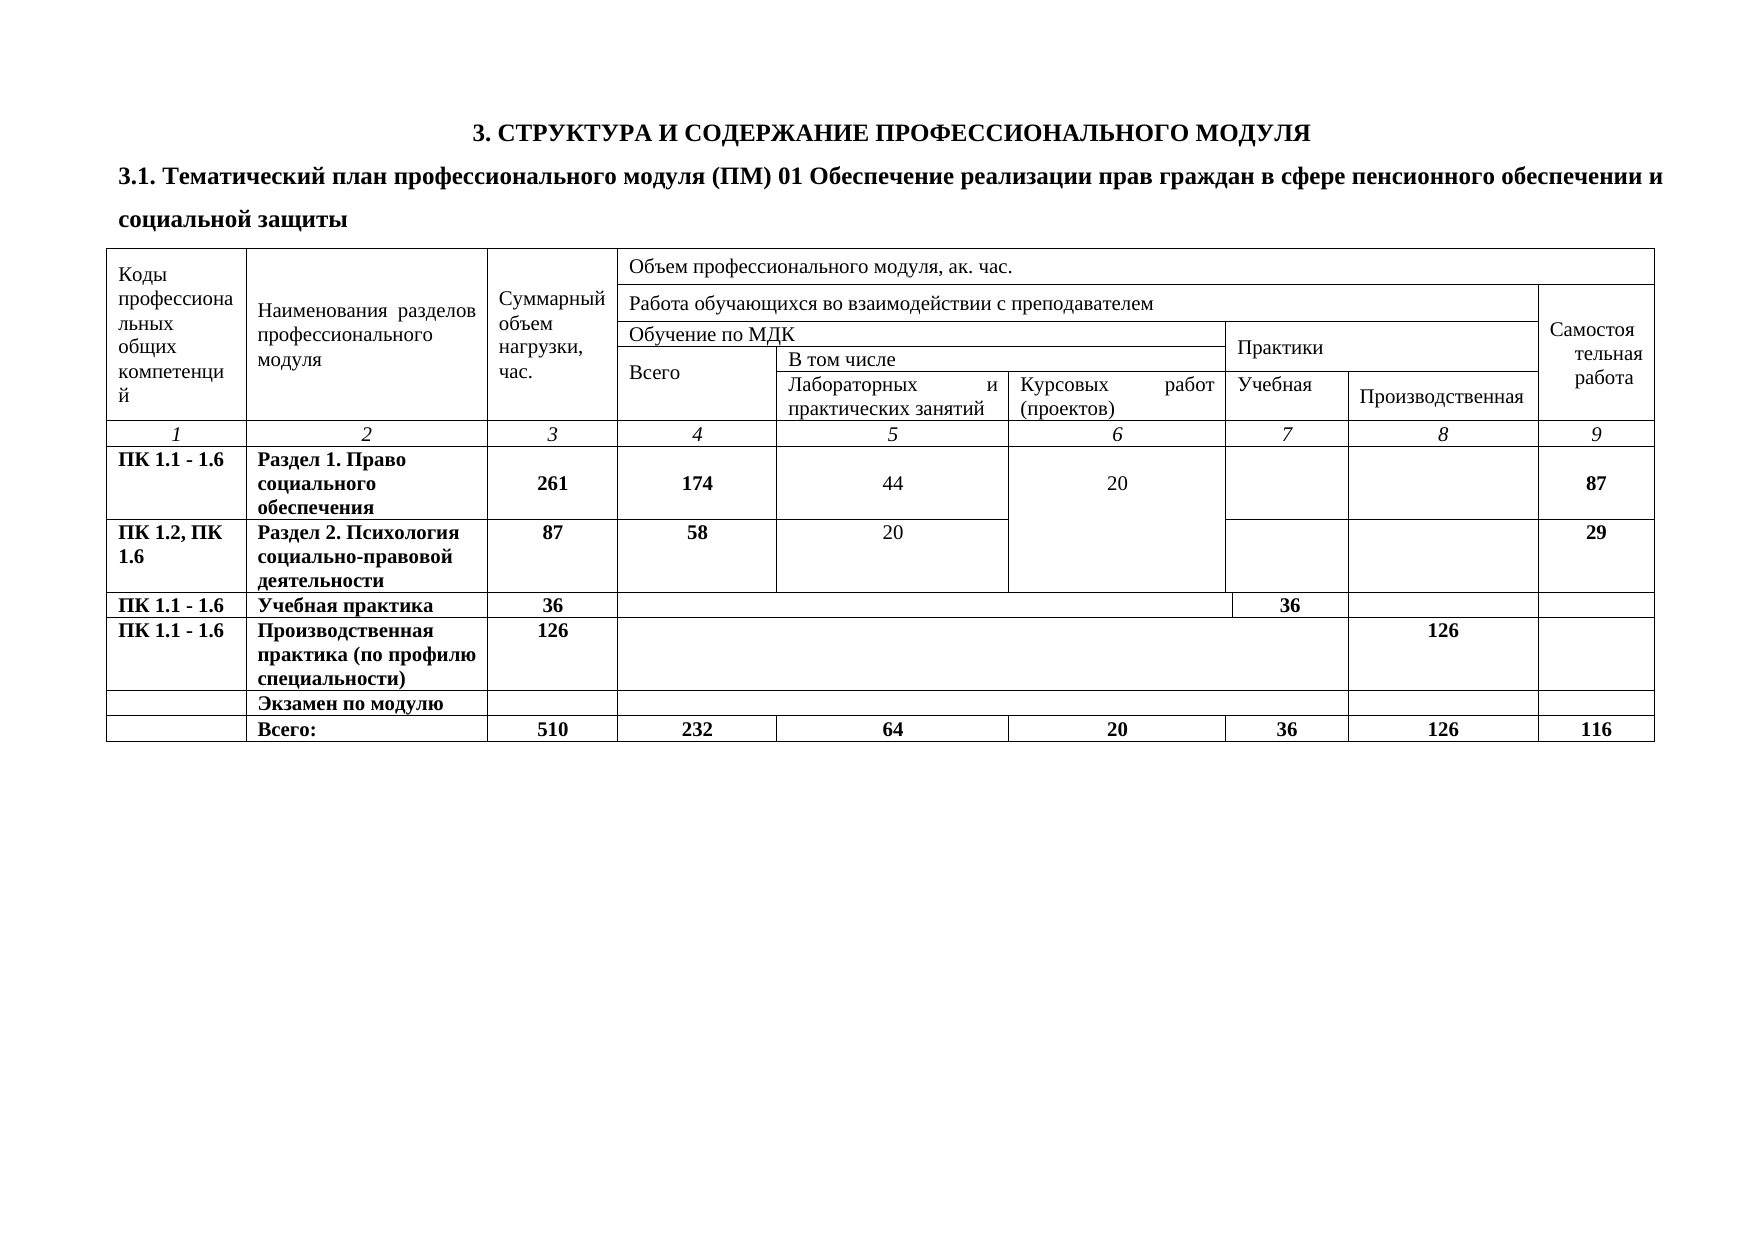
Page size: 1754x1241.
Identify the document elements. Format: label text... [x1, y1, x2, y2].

table_cell 36 [1226, 716, 1348, 741]
table_header Объем профессионального модуля, ак. час. [618, 249, 1654, 284]
table_cell Раздел 1. Право социального обеспечения [247, 447, 487, 519]
table_cell Раздел 2. Психология социально-правовой деятельности [247, 520, 487, 592]
table_cell Лабораторных и практических занятий [777, 372, 1008, 420]
table_cell Производственная [1349, 372, 1538, 420]
table_cell 29 [1539, 520, 1654, 592]
table_cell ПК 1.1 - 1.6 [107, 447, 246, 519]
table_header Коды профессиональных общих компетенций [107, 249, 246, 420]
table_cell [1539, 691, 1654, 715]
table_cell 5 [777, 421, 1008, 446]
table_cell 20 [1009, 447, 1225, 592]
table_cell Экзамен по модулю [247, 691, 487, 715]
table_cell [1539, 593, 1654, 617]
table_cell 174 [618, 447, 776, 519]
text 3.1. Тематический план профессионального модуля (ПМ) 01 Обеспечение реализации прав граждан в сфере пенсионного обеспечении и социальной защиты [118, 161, 1665, 233]
table_cell [107, 691, 246, 715]
table_cell Работа обучающихся во взаимодействии с преподавателем [618, 285, 1538, 321]
table_cell [488, 691, 617, 715]
table_cell [618, 593, 1232, 617]
table_cell 116 [1539, 716, 1654, 741]
table_cell 126 [1349, 716, 1538, 741]
table_cell ПК 1.1 - 1.6 [107, 593, 246, 617]
table_cell Всего: [247, 716, 487, 741]
table_cell 126 [488, 618, 617, 690]
table_cell 510 [488, 716, 617, 741]
table_cell Всего [618, 347, 776, 420]
table_cell ПК 1.2, ПК 1.6 [107, 520, 246, 592]
table_cell 58 [618, 520, 776, 592]
table_cell Обучение по МДК [618, 322, 1225, 346]
table_cell Самостоятельная работа [1539, 285, 1654, 420]
table_cell 64 [777, 716, 1008, 741]
table_cell [1349, 593, 1538, 617]
table_cell 36 [488, 593, 617, 617]
table_cell В том числе [777, 347, 1225, 371]
table_cell 6 [1009, 421, 1225, 446]
table_cell 126 [1349, 618, 1538, 690]
table_cell [1349, 520, 1538, 592]
table_cell [1539, 618, 1654, 690]
table_cell [107, 716, 246, 741]
table_cell 87 [488, 520, 617, 592]
table_cell 7 [1226, 421, 1348, 446]
table_cell [1349, 691, 1538, 715]
table_header Суммарный объем нагрузки, час. [488, 249, 617, 420]
table_cell Курсовых работ (проектов) [1009, 372, 1225, 420]
table_cell 232 [618, 716, 776, 741]
table_cell Учебная практика [247, 593, 487, 617]
table_cell 20 [1009, 716, 1225, 741]
table_cell 2 [247, 421, 487, 446]
table_cell [1226, 447, 1348, 519]
table_cell [618, 618, 1348, 690]
table_cell 20 [777, 520, 1008, 592]
text 3. СТРУКТУРА и содержание профессионального модуля [118, 118, 1665, 147]
table_cell 4 [618, 421, 776, 446]
table_cell 261 [488, 447, 617, 519]
table_cell ПК 1.1 - 1.6 [107, 618, 246, 690]
table_cell Учебная [1226, 372, 1348, 420]
table_cell 1 [107, 421, 246, 446]
table_cell 9 [1539, 421, 1654, 446]
table_cell [1349, 447, 1538, 519]
table_cell 44 [777, 447, 1008, 519]
table_cell Практики [1226, 322, 1538, 371]
table_cell 36 [1233, 593, 1348, 617]
table_cell 8 [1349, 421, 1538, 446]
table_cell 3 [488, 421, 617, 446]
table_cell [1226, 520, 1348, 592]
table_header Наименования разделов профессионального модуля [247, 249, 487, 420]
table_cell 87 [1539, 447, 1654, 519]
table_cell [618, 691, 1348, 715]
table_cell Производственная практика (по профилю специальности) [247, 618, 487, 690]
